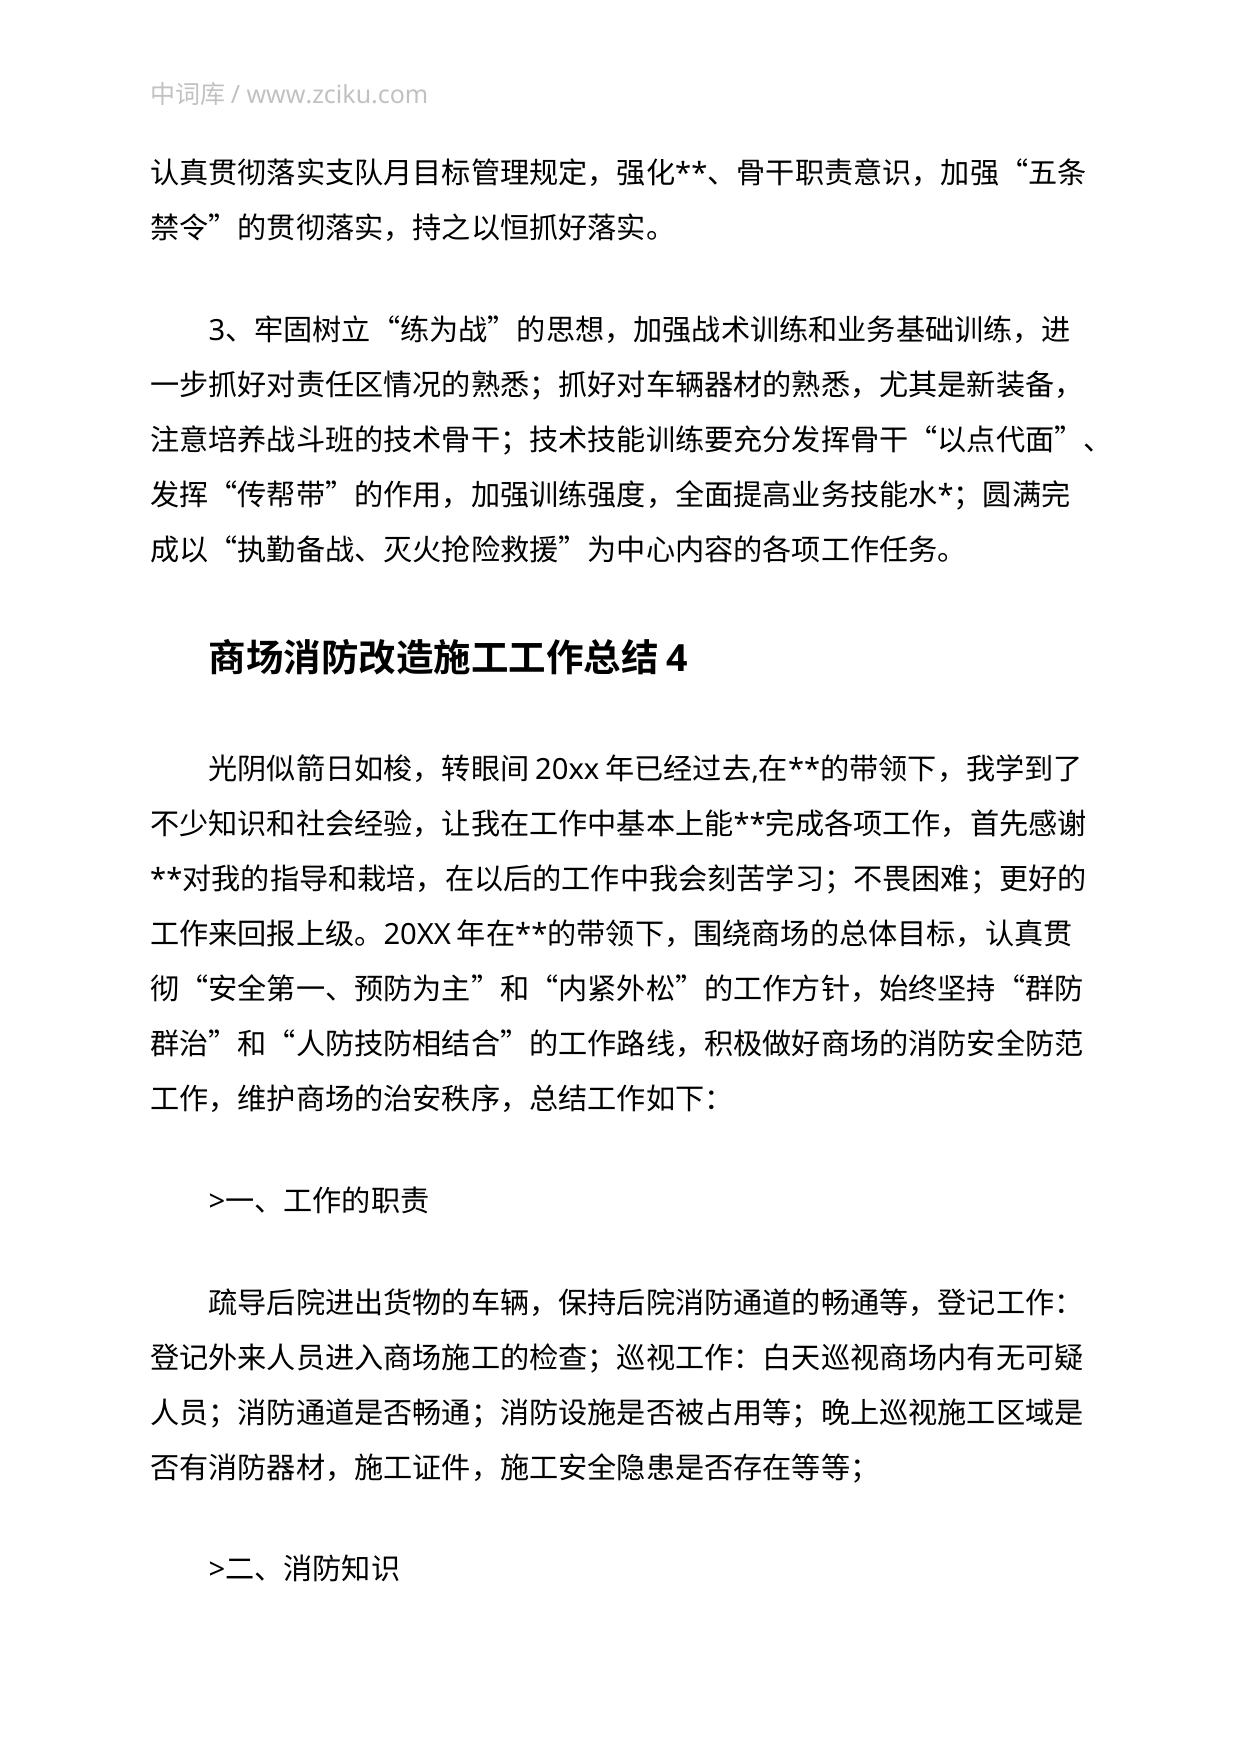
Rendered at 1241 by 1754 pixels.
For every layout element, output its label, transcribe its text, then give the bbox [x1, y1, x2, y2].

text >一、工作的职责 [150, 1177, 1090, 1220]
text 光阴似箭日如梭，转眼间20xx年已经过去,在**的带领下，我学到了不少知识和社会经验，让我在工作中基本上能**完成各项工作，首先感谢**对我的指导和栽培，在以后的工作中我会刻苦学习；不畏困难；更好的工作来回报上级。20XX年在**的带领下，围绕商场的总体目标，认真贯彻“安全第一、预防为主”和“内紧外松”的工作方针，始终坚持“群防群治”和“人防技防相结合”的工作路线，积极做好商场的消防安全防范工作，维护商场的治安秩序，总结工作如下： [150, 746, 1090, 1118]
text 疏导后院进出货物的车辆，保持后院消防通道的畅通等，登记工作：登记外来人员进入商场施工的检查；巡视工作：白天巡视商场内有无可疑人员；消防通道是否畅通；消防设施是否被占用等；晚上巡视施工区域是否有消防器材，施工证件，施工安全隐患是否存在等等； [150, 1279, 1090, 1486]
text 商场消防改造施工工作总结4 [150, 628, 1090, 683]
text 3、牢固树立“练为战”的思想，加强战术训练和业务基础训练，进一步抓好对责任区情况的熟悉；抓好对车辆器材的熟悉，尤其是新装备，注意培养战斗班的技术骨干；技术技能训练要充分发挥骨干“以点代面”、发挥“传帮带”的作用，加强训练强度，全面提高业务技能水*；圆满完成以“执勤备战、灭火抢险救援”为中心内容的各项工作任务。 [150, 307, 1090, 569]
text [150, 150, 1090, 247]
text >二、消防知识 [150, 1546, 1090, 1588]
